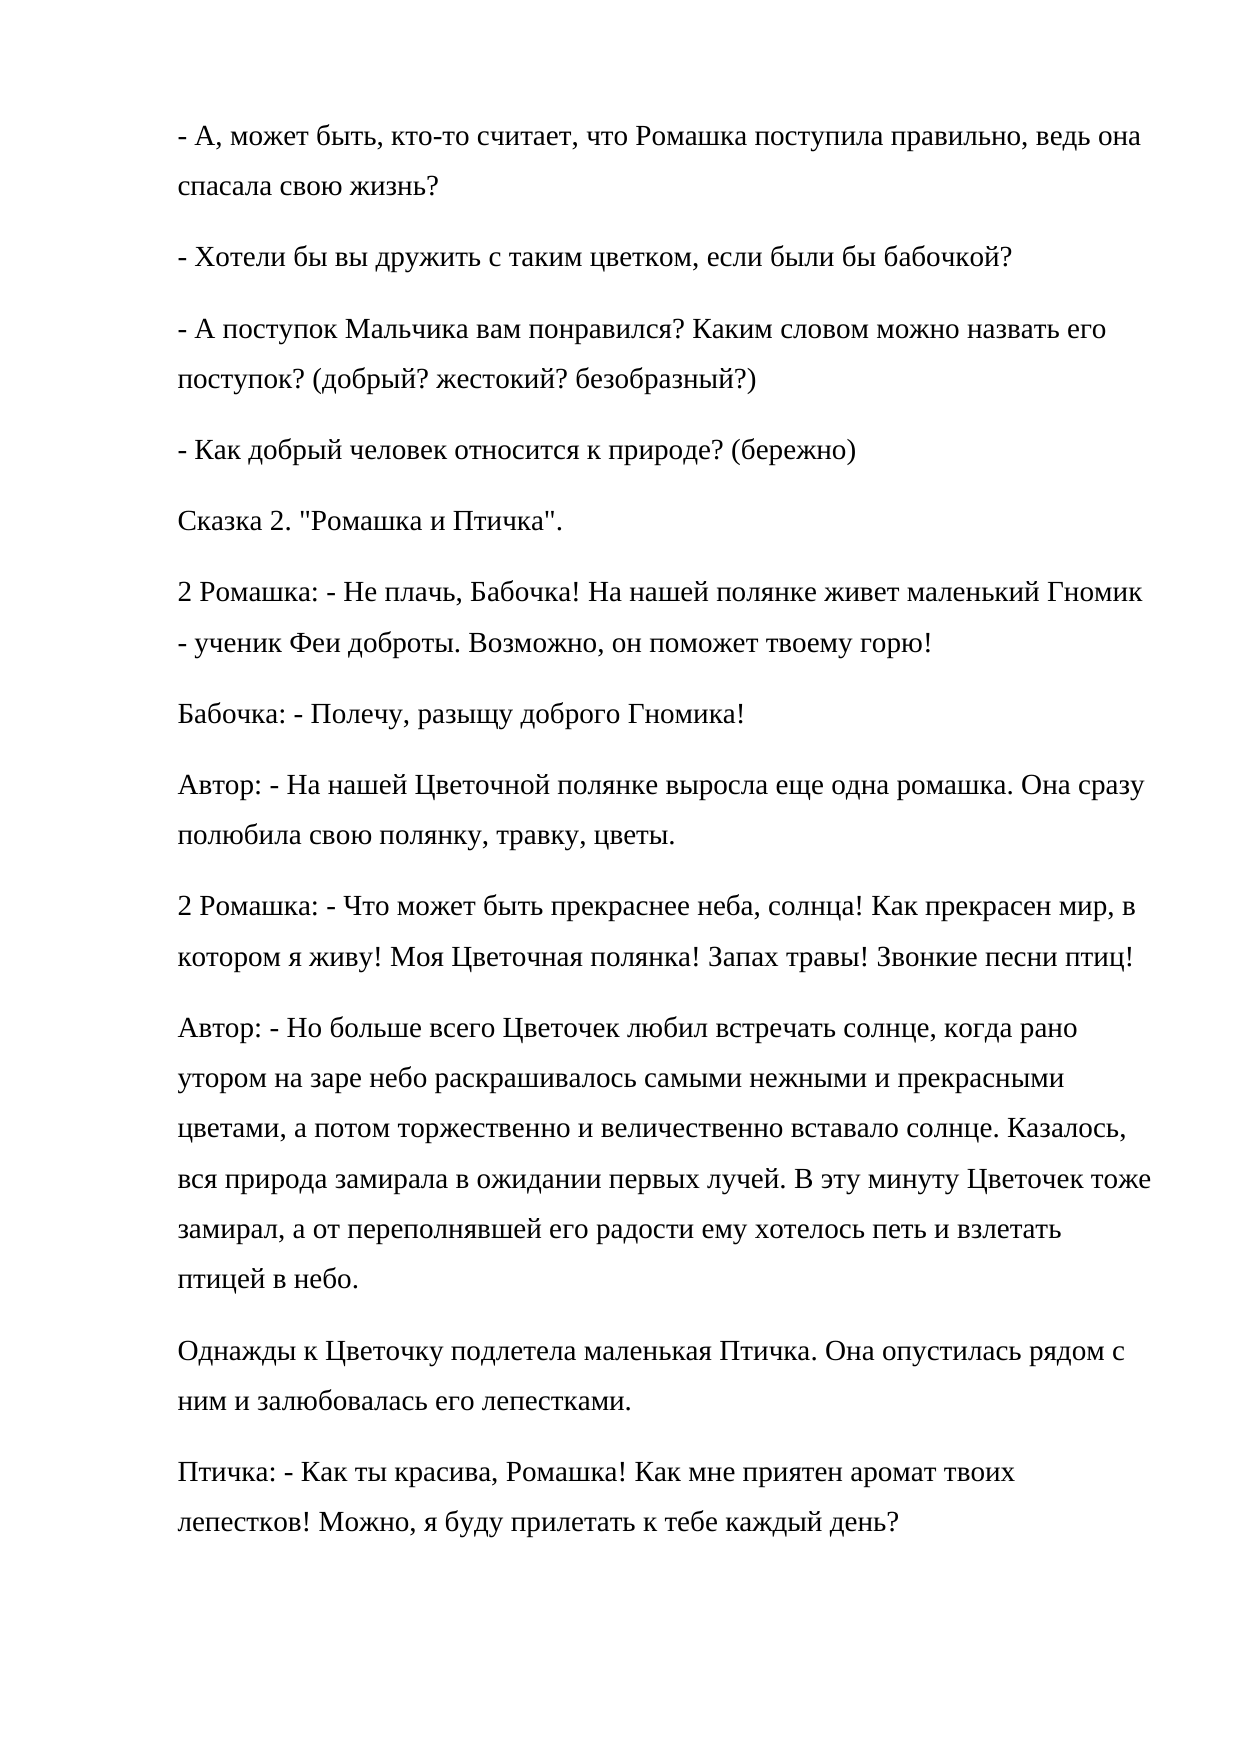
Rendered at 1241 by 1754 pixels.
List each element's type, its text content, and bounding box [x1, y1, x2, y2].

text Автор: - Но больше всего Цветочек любил встречать солнце, когда рано утором на заре небо раскрашивалось самыми нежными и прекрасными цветами, а потом торжественно и величественно вставало солнце. Казалось, вся природа замирала в ожидании первых лучей. В эту минуту Цветочек тоже замирал, а от переполнявшей его радости ему хотелось петь и взлетать птицей в небо. [177, 1010, 1152, 1295]
text 2 Ромашка: - Не плачь, Бабочка! На нашей полянке живет маленький Гномик - ученик Феи доброты. Возможно, он поможет твоему горю! [177, 574, 1152, 658]
text Бабочка: - Полечу, разыщу доброго Гномика! [177, 696, 1152, 729]
text Сказка 2. "Ромашка и Птичка". [177, 503, 1152, 537]
text Автор: - На нашей Цветочной полянке выросла еще одна ромашка. Она сразу полюбила свою полянку, травку, цветы. [177, 767, 1152, 851]
text - А, может быть, кто-то считает, что Ромашка поступила правильно, ведь она спасала свою жизнь? [177, 118, 1152, 202]
text - Как добрый человек относится к природе? (бережно) [177, 432, 1152, 466]
text Птичка: - Как ты красива, Ромашка! Как мне приятен аромат твоих лепестков! Можно, я буду прилетать к тебе каждый день? [177, 1454, 1152, 1538]
text 2 Ромашка: - Что может быть прекраснее неба, солнца! Как прекрасен мир, в котором я живу! Моя Цветочная полянка! Запах травы! Звонкие песни птиц! [177, 888, 1152, 972]
text - Хотели бы вы дружить с таким цветком, если были бы бабочкой? [177, 239, 1152, 273]
text - А поступок Мальчика вам понравился? Каким словом можно назвать его поступок? (добрый? жестокий? безобразный?) [177, 311, 1152, 394]
text Однажды к Цветочку подлетела маленькая Птичка. Она опустилась рядом с ним и залюбовалась его лепестками. [177, 1333, 1152, 1417]
